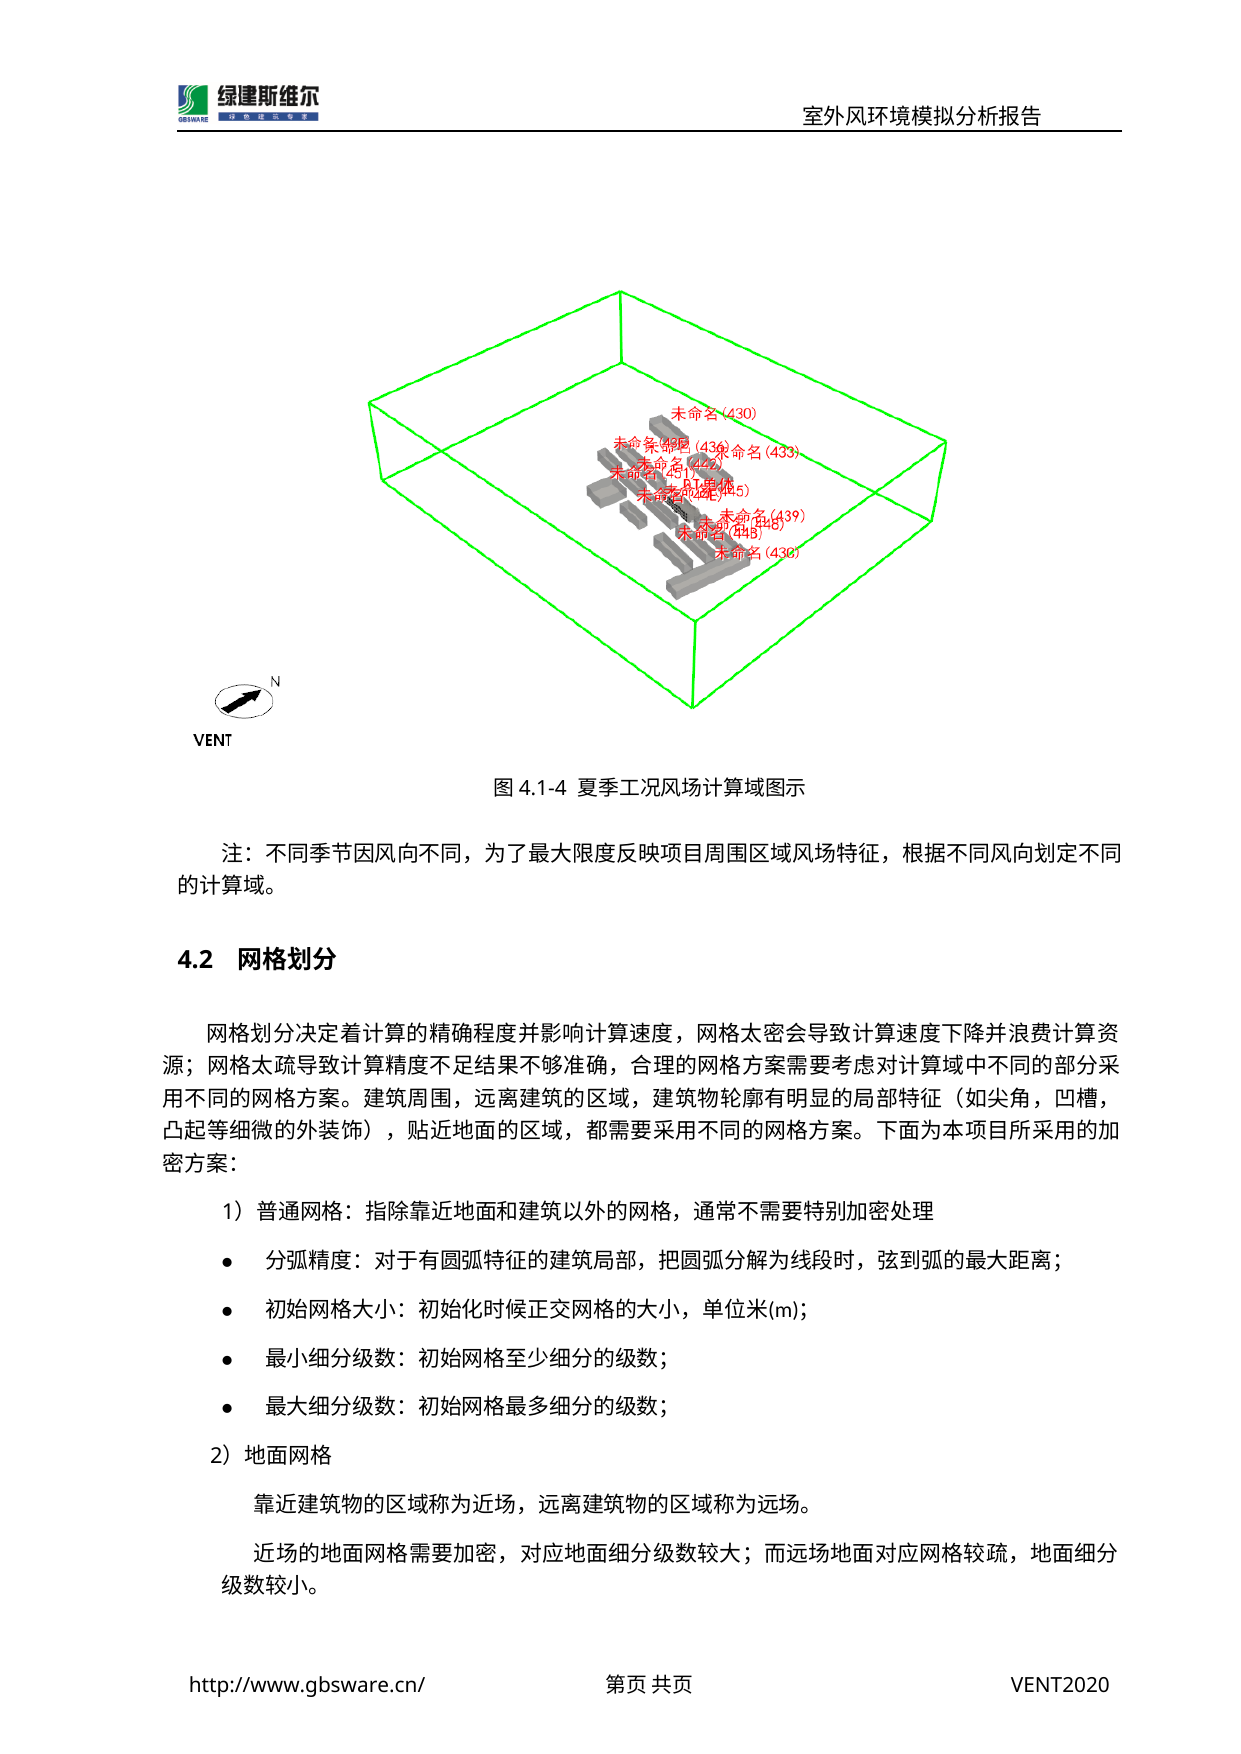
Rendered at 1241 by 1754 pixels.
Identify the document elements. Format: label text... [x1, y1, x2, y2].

subtitle 网格划分 [177, 925, 1122, 990]
text 注：不同季节因风向不同，为了最大限度反映项目周围区域风场特征，根据不同风向划定不同的计算域。 [177, 835, 1122, 900]
list 初始网格大小：初始化时候正交网格的大小，单位米(m)； [221, 1291, 1122, 1324]
picture [177, 82, 320, 124]
text 网格划分决定着计算的精确程度并影响计算速度，网格太密会导致计算速度下降并浪费计算资源；网格太疏导致计算精度不足结果不够准确，合理的网格方案需要考虑对计算域中不同的部分采用不同的网格方案。建筑周围，远离建筑的区域，建筑物轮廓有明显的局部特征（如尖角，凹槽，凸起等细微的外装饰），贴近地面的区域，都需要采用不同的网格方案。下面为本项目所采用的加密方案： [162, 1015, 1122, 1178]
text 靠近建筑物的区域称为近场，远离建筑物的区域称为远场。 [221, 1486, 1122, 1519]
list 最大细分级数：初始网格最多细分的级数； [221, 1389, 1122, 1421]
list 最小细分级数：初始网格至少细分的级数； [221, 1340, 1122, 1373]
list 分弧精度：对于有圆弧特征的建筑局部，把圆弧分解为线段时，弦到弧的最大距离； [221, 1243, 1122, 1275]
text 近场的地面网格需要加密，对应地面细分级数较大；而远场地面对应网格较疏，地面细分级数较小。 [221, 1535, 1122, 1600]
text 2）地面网格 [177, 1438, 1122, 1470]
text 1）普通网格：指除靠近地面和建筑以外的网格，通常不需要特别加密处理 [222, 1194, 1122, 1226]
picture [184, 164, 1115, 759]
